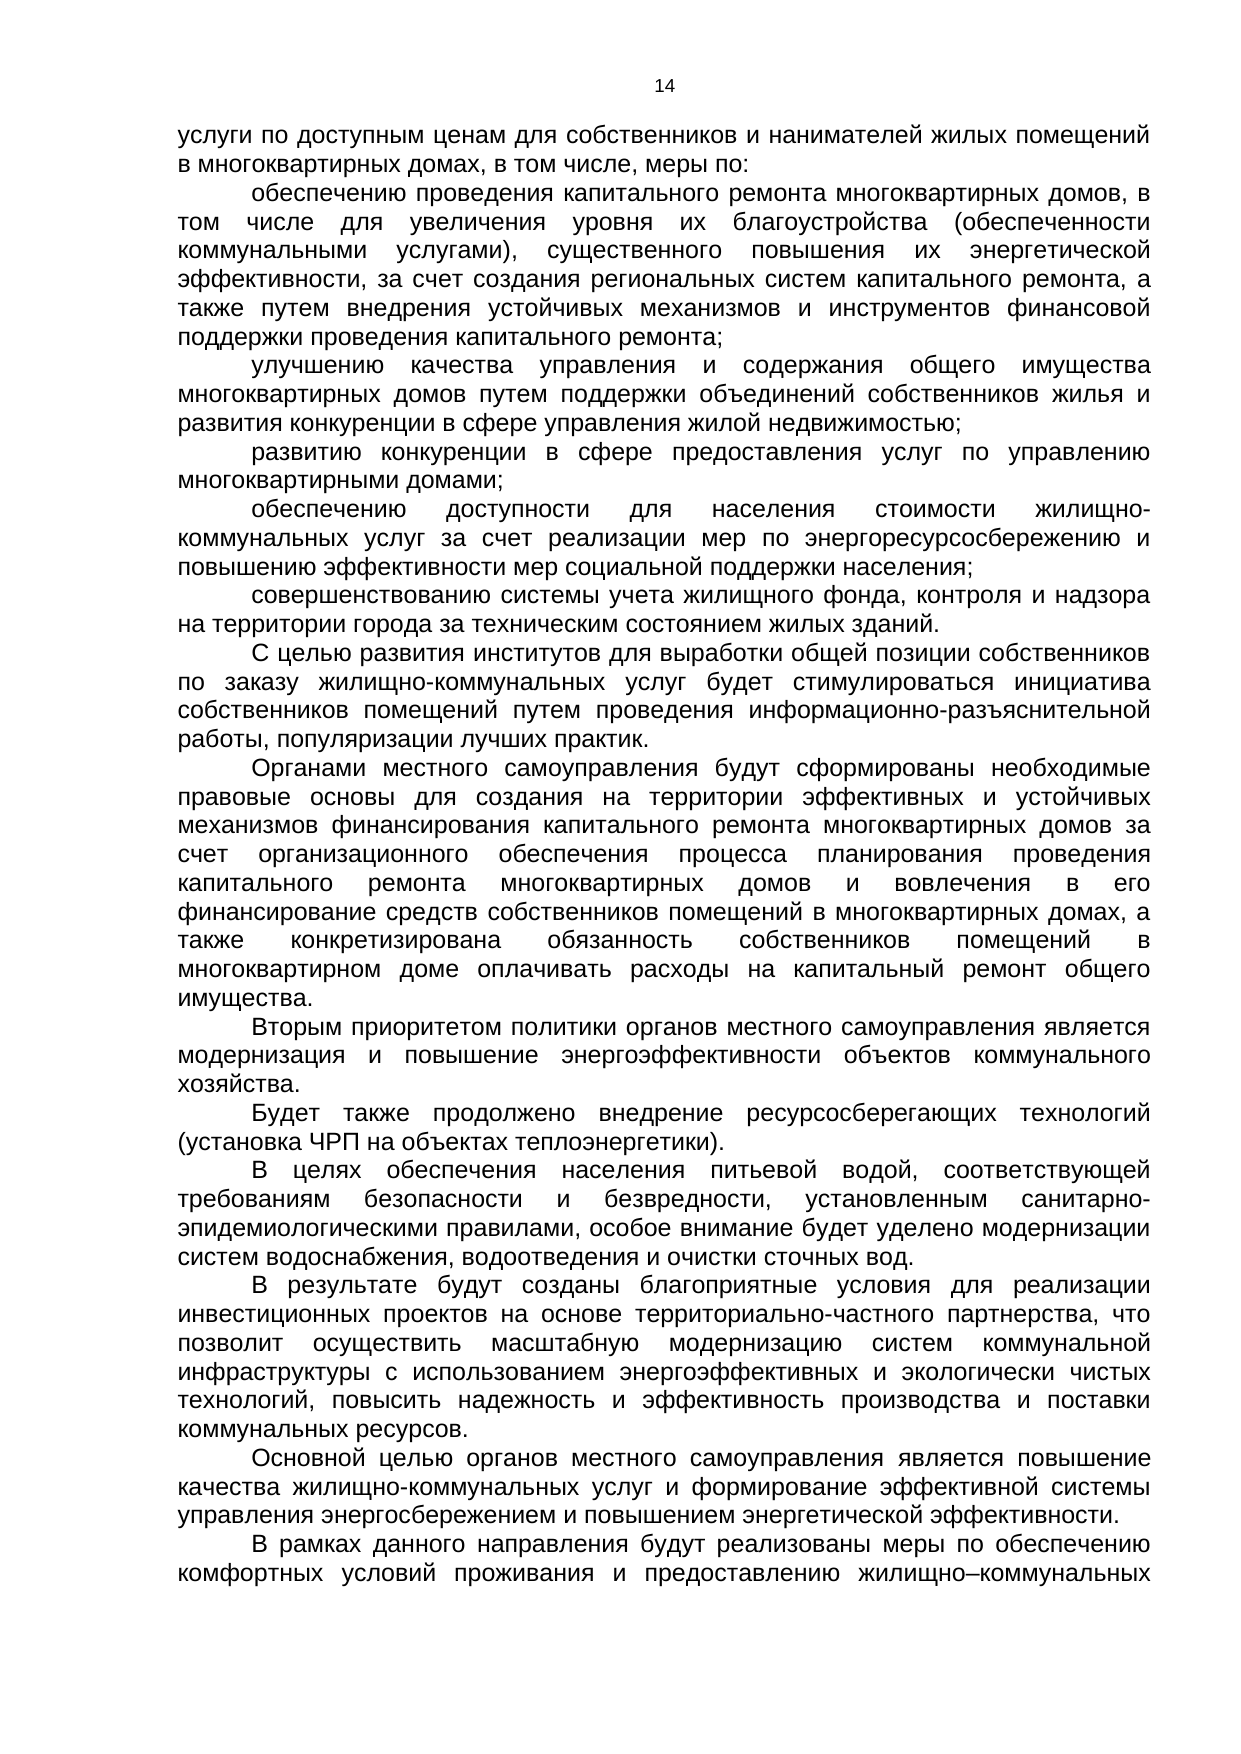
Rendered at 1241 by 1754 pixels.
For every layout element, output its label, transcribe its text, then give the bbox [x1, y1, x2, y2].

text Основной целью органов местного самоуправления является повышение качества жилищно-коммунальных услуг и формирование эффективной системы управления энергосбережением и повышением энергетической эффективности. [177, 1443, 1152, 1529]
text С целью развития институтов для выработки общей позиции собственников по заказу жилищно-коммунальных услуг будет стимулироваться инициатива собственников помещений путем проведения информационно-разъяснительной работы, популяризации лучших практик. [177, 638, 1152, 753]
text улучшению качества управления и содержания общего имущества многоквартирных домов путем поддержки объединений собственников жилья и развития конкуренции в сфере управления жилой недвижимостью; [177, 351, 1152, 437]
text развитию конкуренции в сфере предоставления услуг по управлению многоквартирными домами; [177, 437, 1152, 494]
text Вторым приоритетом политики органов местного самоуправления является модернизация и повышение энергоэффективности объектов коммунального хозяйства. [177, 1012, 1152, 1098]
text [177, 121, 1152, 178]
text Органами местного самоуправления будут сформированы необходимые правовые основы для создания на территории эффективных и устойчивых механизмов финансирования капитального ремонта многоквартирных домов за счет организационного обеспечения процесса планирования проведения капитального ремонта многоквартирных домов и вовлечения в его финансирование средств собственников помещений в многоквартирных домах, а также конкретизирована обязанность собственников помещений в многоквартирном доме оплачивать расходы на капитальный ремонт общего имущества. [177, 753, 1152, 1012]
text совершенствованию системы учета жилищного фонда, контроля и надзора на территории города за техническим состоянием жилых зданий. [177, 581, 1152, 638]
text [177, 1529, 1152, 1587]
text Будет также продолжено внедрение ресурсосберегающих технологий (установка ЧРП на объектах теплоэнергетики). [177, 1098, 1152, 1156]
text В целях обеспечения населения питьевой водой, соответствующей требованиям безопасности и безвредности, установленным санитарно-эпидемиологическими правилами, особое внимание будет уделено модернизации систем водоснабжения, водоотведения и очистки сточных вод. [177, 1156, 1152, 1271]
text обеспечению доступности для населения стоимости жилищно-коммунальных услуг за счет реализации мер по энергоресурсосбережению и повышению эффективности мер социальной поддержки населения; [177, 494, 1152, 581]
text В результате будут созданы благоприятные условия для реализации инвестиционных проектов на основе территориально-частного партнерства, что позволит осуществить масштабную модернизацию систем коммунальной инфраструктуры с использованием энергоэффективных и экологически чистых технологий, повысить надежность и эффективность производства и поставки коммунальных ресурсов. [177, 1271, 1152, 1443]
text обеспечению проведения капитального ремонта многоквартирных домов, в том числе для увеличения уровня их благоустройства (обеспеченности коммунальными услугами), существенного повышения их энергетической эффективности, за счет создания региональных систем капитального ремонта, а также путем внедрения устойчивых механизмов и инструментов финансовой поддержки проведения капитального ремонта; [177, 178, 1152, 351]
